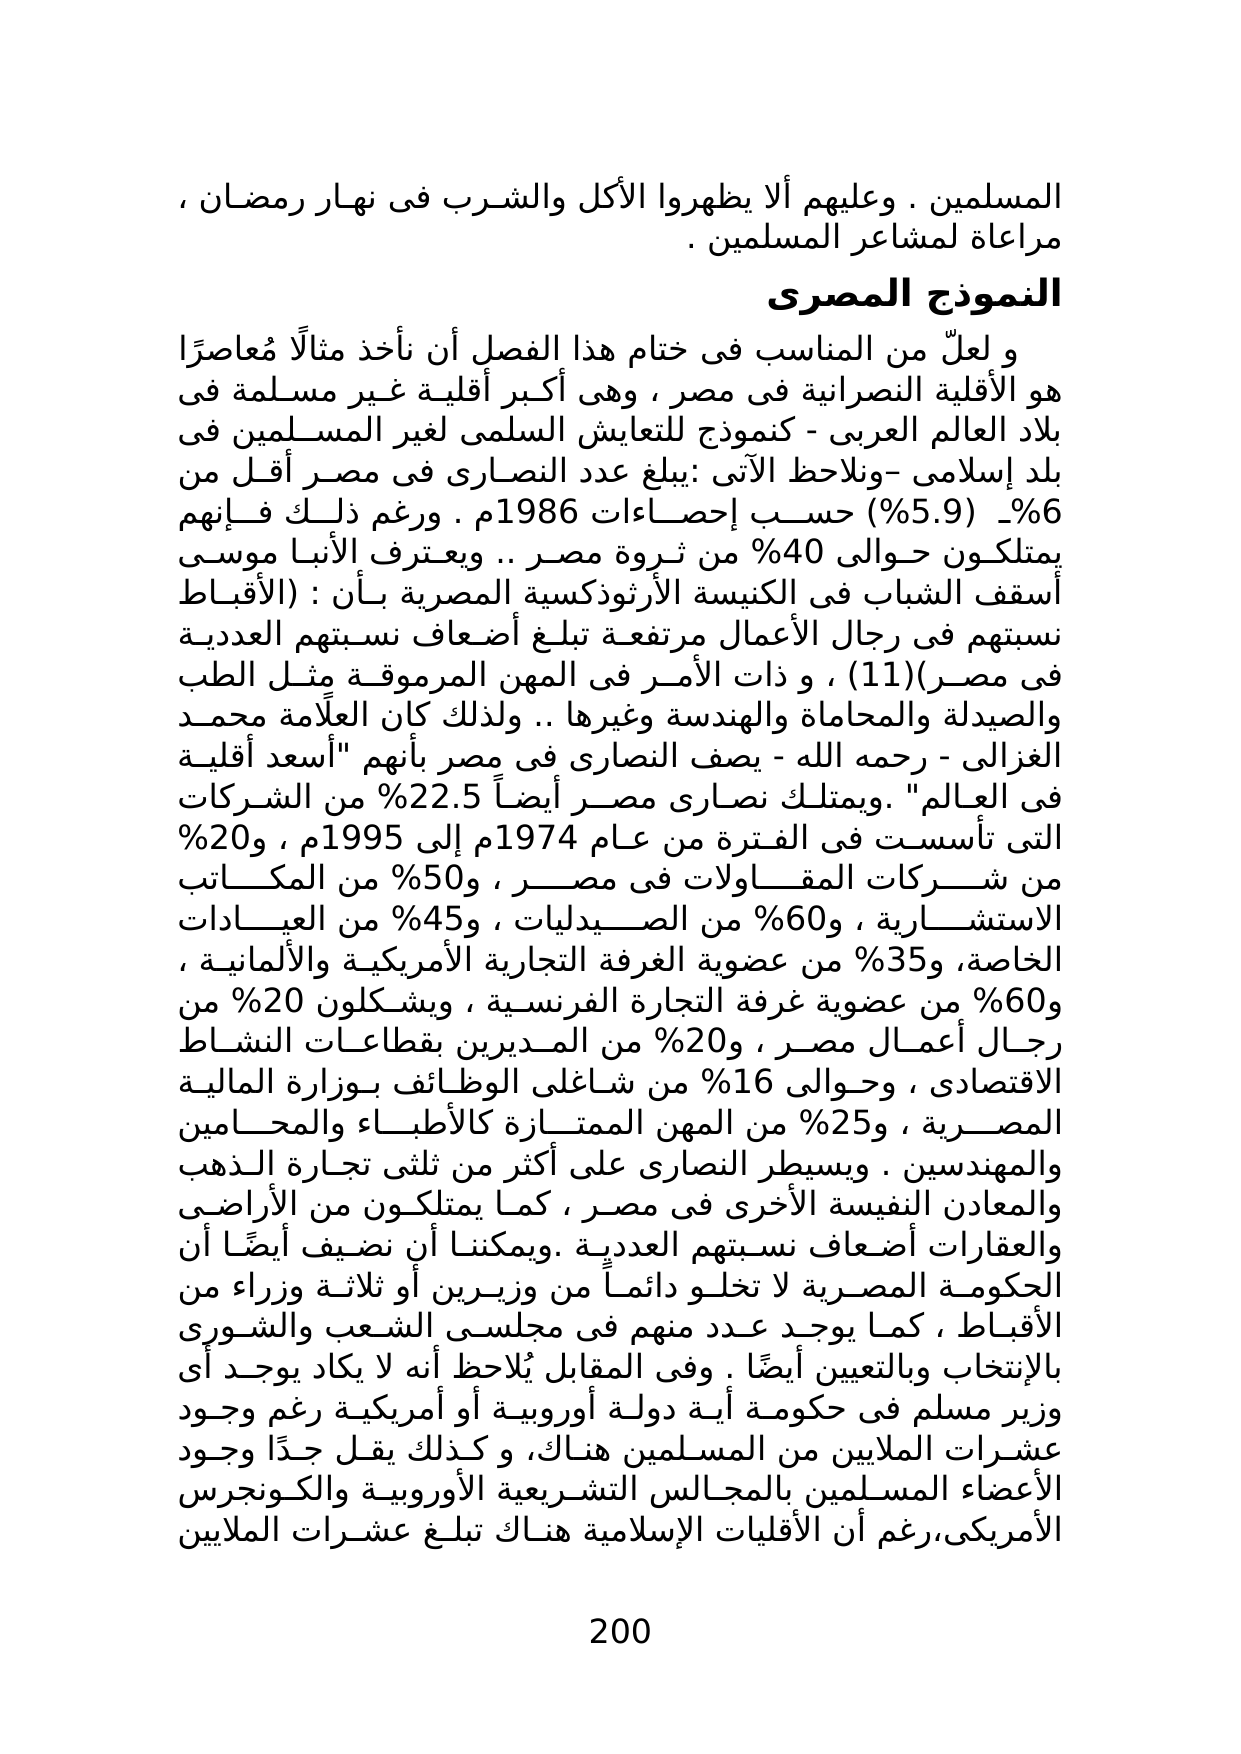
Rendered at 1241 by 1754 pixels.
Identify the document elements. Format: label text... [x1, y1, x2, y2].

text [177, 329, 1063, 1549]
text النموذج المصرى [177, 271, 1063, 315]
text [177, 177, 1063, 257]
